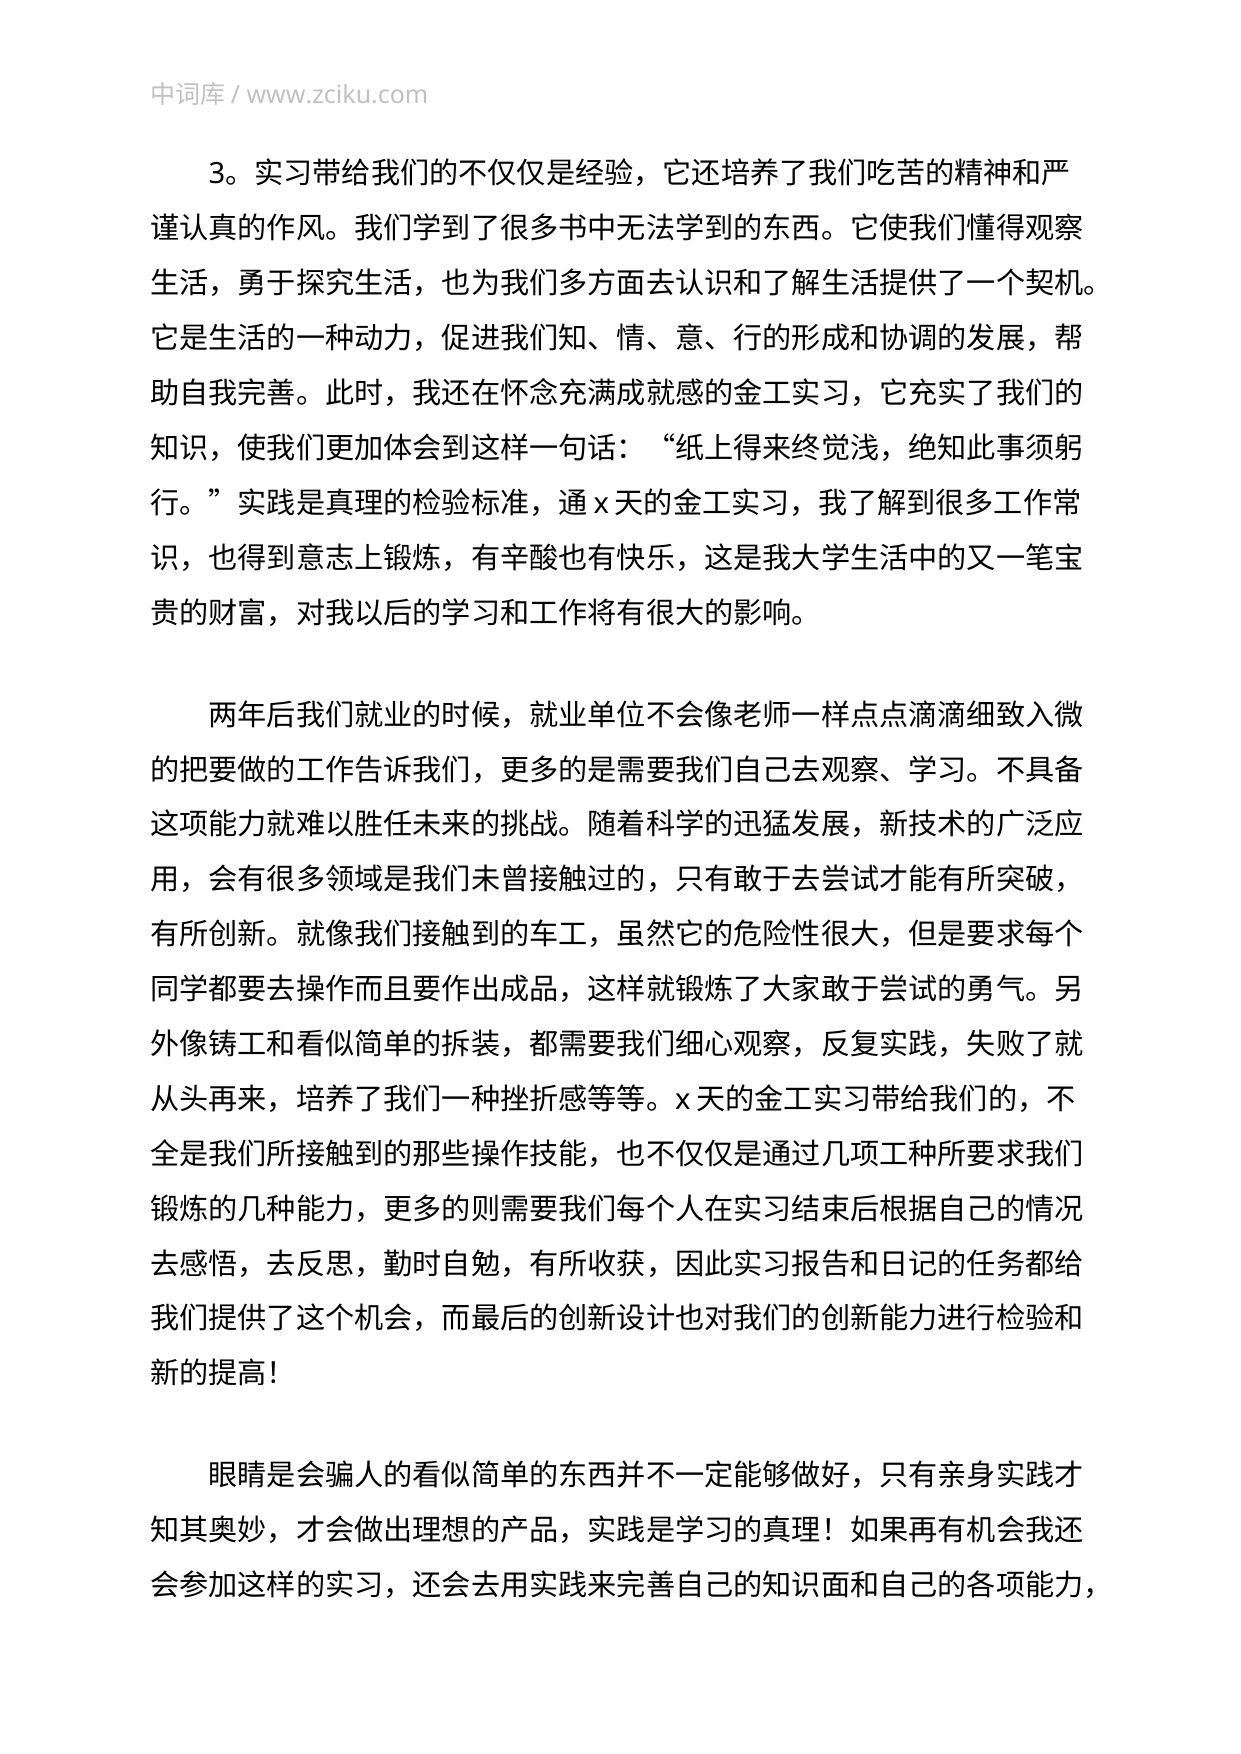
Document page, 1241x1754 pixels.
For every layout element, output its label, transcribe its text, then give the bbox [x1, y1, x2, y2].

text 两年后我们就业的时候，就业单位不会像老师一样点点滴滴细致入微的把要做的工作告诉我们，更多的是需要我们自己去观察、学习。不具备这项能力就难以胜任未来的挑战。随着科学的迅猛发展，新技术的广泛应用，会有很多领域是我们未曾接触过的，只有敢于去尝试才能有所突破，有所创新。就像我们接触到的车工，虽然它的危险性很大，但是要求每个同学都要去操作而且要作出成品，这样就锻炼了大家敢于尝试的勇气。另外像铸工和看似简单的拆装，都需要我们细心观察，反复实践，失败了就从头再来，培养了我们一种挫折感等等。x天的金工实习带给我们的，不全是我们所接触到的那些操作技能，也不仅仅是通过几项工种所要求我们锻炼的几种能力，更多的则需要我们每个人在实习结束后根据自己的情况去感悟，去反思，勤时自勉，有所收获，因此实习报告和日记的任务都给我们提供了这个机会，而最后的创新设计也对我们的创新能力进行检验和新的提高！ [150, 691, 1090, 1392]
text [150, 1452, 1090, 1604]
text 3。实习带给我们的不仅仅是经验，它还培养了我们吃苦的精神和严谨认真的作风。我们学到了很多书中无法学到的东西。它使我们懂得观察生活，勇于探究生活，也为我们多方面去认识和了解生活提供了一个契机。它是生活的一种动力，促进我们知、情、意、行的形成和协调的发展，帮助自我完善。此时，我还在怀念充满成就感的金工实习，它充实了我们的知识，使我们更加体会到这样一句话：“纸上得来终觉浅，绝知此事须躬行。”实践是真理的检验标准，通x天的金工实习，我了解到很多工作常识，也得到意志上锻炼，有辛酸也有快乐，这是我大学生活中的又一笔宝贵的财富，对我以后的学习和工作将有很大的影响。 [150, 150, 1090, 632]
